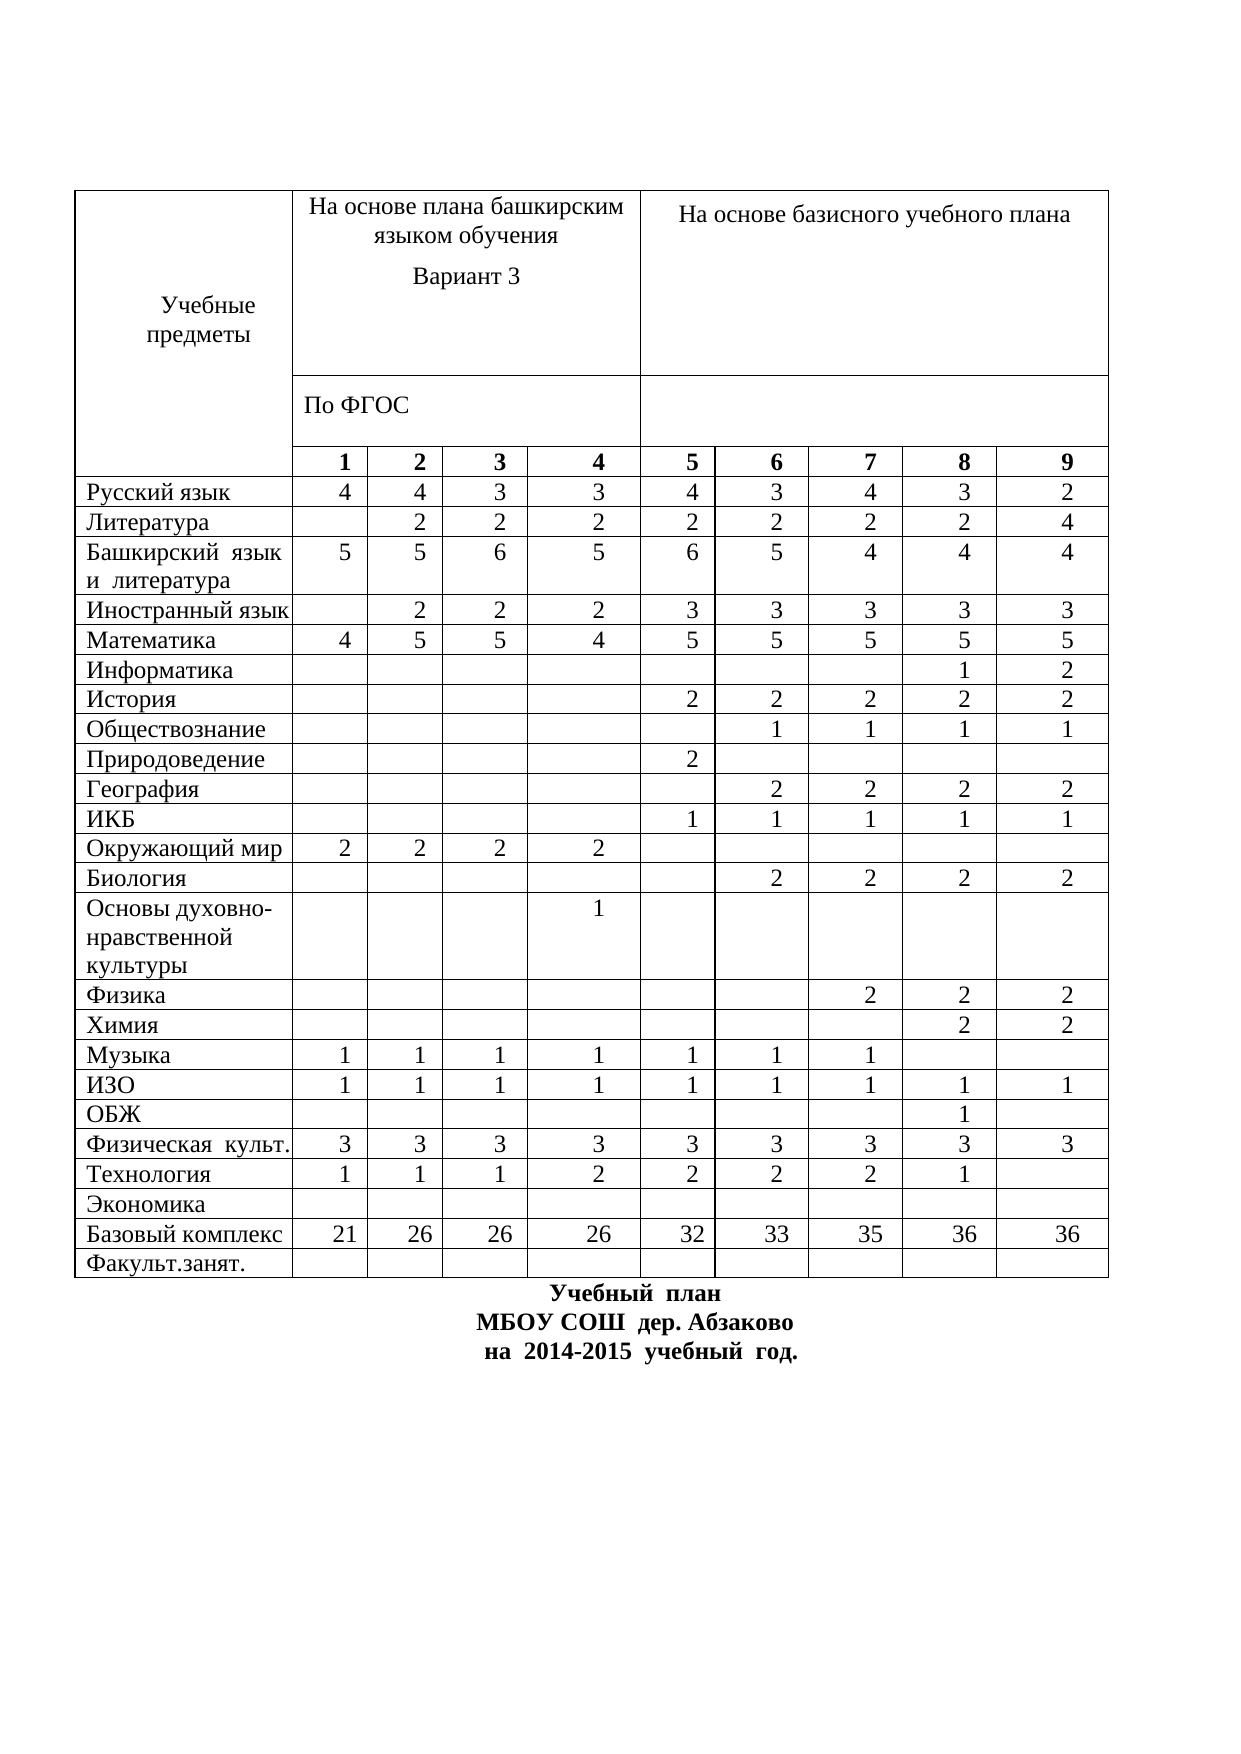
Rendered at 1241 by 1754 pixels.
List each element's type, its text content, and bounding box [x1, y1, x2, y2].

table_cell 2 [809, 507, 902, 536]
table_cell [368, 1010, 442, 1039]
table_cell 1 [368, 1070, 442, 1098]
table_cell 3 [368, 1129, 442, 1158]
table_cell 36 [997, 1219, 1108, 1247]
table_cell 2 [997, 1010, 1108, 1039]
table_cell 3 [809, 1129, 902, 1158]
table_cell 1 [903, 714, 996, 743]
table_cell [997, 1249, 1108, 1277]
table_cell 3 [903, 595, 996, 624]
table_cell 1 [997, 804, 1108, 832]
table_cell [809, 893, 902, 979]
table_cell 4 [809, 477, 902, 506]
table_cell 2 [716, 774, 808, 803]
table_cell [443, 685, 527, 713]
table_cell 2 [641, 507, 714, 536]
table_cell 5 [641, 447, 714, 476]
table_cell 5 [716, 537, 808, 594]
table_cell 2 [368, 834, 442, 862]
table_cell [716, 744, 808, 773]
table_cell [809, 1010, 902, 1039]
table_cell 1 [809, 714, 902, 743]
table_cell [443, 655, 527, 683]
table_cell [716, 655, 808, 683]
table_cell [368, 655, 442, 683]
table_cell 3 [528, 1129, 640, 1158]
table_cell 2 [368, 507, 442, 536]
table_cell Обществознание [76, 714, 292, 743]
table_cell [293, 685, 367, 713]
table_cell География [76, 774, 292, 803]
table_cell 2 [997, 863, 1108, 892]
text Учебный план [75, 1278, 1195, 1307]
table_cell [641, 863, 714, 892]
table_cell 2 [903, 1010, 996, 1039]
table_cell 2 [528, 595, 640, 624]
table_cell 5 [443, 625, 527, 654]
table_cell 4 [528, 625, 640, 654]
table_cell 2 [716, 685, 808, 713]
table_cell [641, 1100, 714, 1128]
table_cell [443, 744, 527, 773]
table_cell [809, 655, 902, 683]
table_cell По ФГОС [293, 376, 640, 446]
table_cell [528, 744, 640, 773]
table_cell [716, 893, 808, 979]
table_cell ИКБ [76, 804, 292, 832]
table_cell 2 [528, 1159, 640, 1188]
table_cell [293, 1249, 367, 1277]
table_cell 2 [997, 980, 1108, 1009]
table_cell [528, 1100, 640, 1128]
table_cell Физическая культ. [76, 1129, 292, 1158]
table_cell [293, 893, 367, 979]
table_cell [641, 714, 714, 743]
table_cell [528, 774, 640, 803]
table_cell 2 [293, 834, 367, 862]
table_cell 3 [716, 477, 808, 506]
table_cell 2 [809, 774, 902, 803]
table_cell 2 [716, 863, 808, 892]
table_cell Иностранный язык [76, 595, 292, 624]
table_cell [293, 507, 367, 536]
table_cell [368, 714, 442, 743]
table_cell 2 [903, 980, 996, 1009]
table_cell 2 [368, 447, 442, 476]
table_cell 33 [716, 1219, 808, 1247]
table_cell 1 [443, 1040, 527, 1069]
table_cell 3 [716, 595, 808, 624]
table_cell [368, 1100, 442, 1128]
table_cell [903, 893, 996, 979]
table_cell [368, 980, 442, 1009]
table_cell 2 [903, 507, 996, 536]
table_cell 2 [809, 685, 902, 713]
table_cell 3 [443, 477, 527, 506]
table_cell 1 [997, 714, 1108, 743]
table_cell 1 [368, 1040, 442, 1069]
table_cell [997, 893, 1108, 979]
table_cell [997, 1100, 1108, 1128]
table_cell 1 [528, 893, 640, 979]
table_cell Химия [76, 1010, 292, 1039]
table_cell [293, 804, 367, 832]
table_cell 1 [997, 1070, 1108, 1098]
table_cell ИЗО [76, 1070, 292, 1098]
table_cell [903, 744, 996, 773]
table_cell [997, 1189, 1108, 1218]
table_cell [443, 1189, 527, 1218]
table_cell 2 [903, 685, 996, 713]
table_cell 2 [443, 595, 527, 624]
table_cell [528, 1010, 640, 1039]
table_cell Музыка [76, 1040, 292, 1069]
table_cell 2 [809, 1159, 902, 1188]
table_header На основе базисного учебного плана [641, 191, 1108, 375]
table_cell 3 [997, 595, 1108, 624]
table_cell [903, 1040, 996, 1069]
table_cell 4 [368, 477, 442, 506]
table_cell 3 [293, 1129, 367, 1158]
table_cell 3 [443, 1129, 527, 1158]
table_cell 1 [368, 1159, 442, 1188]
table_cell 3 [443, 447, 527, 476]
table_cell Биология [76, 863, 292, 892]
table_cell [716, 1189, 808, 1218]
table_cell 7 [809, 447, 902, 476]
table_header На основе плана башкирским языком обучения Вариант 3 [293, 191, 640, 375]
table_cell [293, 744, 367, 773]
table_cell [368, 863, 442, 892]
table_cell 1 [716, 804, 808, 832]
table_cell [903, 1189, 996, 1218]
table_cell [443, 714, 527, 743]
table_cell [293, 655, 367, 683]
table_cell [903, 834, 996, 862]
table_cell Экономика [76, 1189, 292, 1218]
table_cell 1 [641, 804, 714, 832]
table_cell 4 [809, 537, 902, 594]
table_cell 1 [443, 1070, 527, 1098]
table_cell 3 [809, 595, 902, 624]
table_cell 5 [641, 625, 714, 654]
text МБОУ СОШ дер. Абзаково [0, 1307, 1195, 1336]
table_cell 2 [997, 477, 1108, 506]
table_cell [528, 714, 640, 743]
table_cell 21 [293, 1219, 367, 1247]
table_cell [368, 774, 442, 803]
table_cell [368, 893, 442, 979]
table_cell 2 [716, 507, 808, 536]
table_cell [641, 655, 714, 683]
table_cell 6 [443, 537, 527, 594]
table_cell 4 [997, 537, 1108, 594]
table_cell [716, 1100, 808, 1128]
table_cell [641, 1189, 714, 1218]
table_cell 3 [641, 595, 714, 624]
table_cell 4 [293, 477, 367, 506]
table_cell 5 [293, 537, 367, 594]
table_cell [293, 714, 367, 743]
text на 2014-2015 учебный год. [0, 1336, 1195, 1364]
table_cell 1 [809, 804, 902, 832]
table_cell Окружающий мир [76, 834, 292, 862]
table_cell 1 [443, 1159, 527, 1188]
table_cell 26 [443, 1219, 527, 1247]
table_cell 5 [368, 537, 442, 594]
table_cell [528, 863, 640, 892]
table_cell 2 [641, 685, 714, 713]
table_cell [528, 1189, 640, 1218]
table_cell [443, 893, 527, 979]
table_cell [997, 834, 1108, 862]
table_cell Русский язык [76, 477, 292, 506]
table_cell [903, 1249, 996, 1277]
table_cell Природоведение [76, 744, 292, 773]
table_cell 3 [903, 1129, 996, 1158]
table_cell 2 [809, 863, 902, 892]
table_cell ОБЖ [76, 1100, 292, 1128]
table_cell 2 [528, 834, 640, 862]
table_cell [443, 774, 527, 803]
table_cell 1 [641, 1040, 714, 1069]
table_cell 1 [903, 655, 996, 683]
table_cell [443, 1100, 527, 1128]
table_cell [528, 1249, 640, 1277]
table_cell [716, 1249, 808, 1277]
table_cell [997, 1040, 1108, 1069]
table_cell Факульт.занят. [76, 1249, 292, 1277]
table_cell Информатика [76, 655, 292, 683]
table_cell [443, 980, 527, 1009]
table_cell 4 [903, 537, 996, 594]
table_cell 5 [997, 625, 1108, 654]
table_cell 6 [641, 537, 714, 594]
table_cell [528, 804, 640, 832]
table_cell [641, 980, 714, 1009]
table_cell [443, 1010, 527, 1039]
table_header Учебные предметы [76, 191, 292, 476]
table_cell 32 [641, 1219, 714, 1247]
table_cell [443, 863, 527, 892]
table_cell 1 [528, 1040, 640, 1069]
table_cell 2 [997, 655, 1108, 683]
table_cell 4 [528, 447, 640, 476]
table_cell 1 [716, 714, 808, 743]
table_cell [716, 834, 808, 862]
table_cell [293, 1189, 367, 1218]
table_cell 2 [528, 507, 640, 536]
table_cell 1 [293, 1159, 367, 1188]
table_cell 1 [809, 1040, 902, 1069]
table_cell Литература [76, 507, 292, 536]
table_cell 1 [903, 1070, 996, 1098]
table_cell [293, 980, 367, 1009]
table_cell [293, 1010, 367, 1039]
table_cell Базовый комплекс [76, 1219, 292, 1247]
table_cell Технология [76, 1159, 292, 1188]
table_cell 4 [293, 625, 367, 654]
table_cell 2 [809, 980, 902, 1009]
table_cell Башкирский язык и литература [76, 537, 292, 594]
table_cell [641, 376, 1108, 446]
table_cell 1 [716, 1070, 808, 1098]
table_cell [997, 1159, 1108, 1188]
table_cell [997, 744, 1108, 773]
table_cell 1 [293, 1070, 367, 1098]
table_cell Основы духовно-нравственной культуры [76, 893, 292, 979]
table_cell 26 [368, 1219, 442, 1247]
table_cell 3 [716, 1129, 808, 1158]
table_cell 36 [903, 1219, 996, 1247]
table_cell [641, 774, 714, 803]
table_cell 8 [903, 447, 996, 476]
table_cell 4 [997, 507, 1108, 536]
table_cell 2 [641, 744, 714, 773]
table_cell 5 [716, 625, 808, 654]
table_cell 2 [997, 685, 1108, 713]
table_cell 1 [293, 447, 367, 476]
table_cell 1 [716, 1040, 808, 1069]
table_cell [809, 744, 902, 773]
table_cell [528, 685, 640, 713]
table_cell 2 [443, 507, 527, 536]
table_cell 1 [641, 1070, 714, 1098]
table_cell [293, 774, 367, 803]
table_cell 5 [368, 625, 442, 654]
table_cell 1 [903, 804, 996, 832]
table_cell [716, 1010, 808, 1039]
table_cell [368, 1249, 442, 1277]
table_cell [809, 834, 902, 862]
table_cell 2 [903, 774, 996, 803]
table_cell [809, 1100, 902, 1128]
table_cell [368, 1189, 442, 1218]
table_cell 2 [443, 834, 527, 862]
table_cell 3 [528, 477, 640, 506]
table_cell 2 [368, 595, 442, 624]
table_cell [293, 1100, 367, 1128]
table_cell 6 [716, 447, 808, 476]
table_cell 1 [528, 1070, 640, 1098]
table_cell 1 [809, 1070, 902, 1098]
table_cell [641, 834, 714, 862]
table_cell 2 [903, 863, 996, 892]
table_cell [293, 863, 367, 892]
table_cell 1 [903, 1159, 996, 1188]
table_cell 5 [528, 537, 640, 594]
table_cell [641, 1249, 714, 1277]
table_cell [443, 1249, 527, 1277]
table_cell 3 [997, 1129, 1108, 1158]
table_cell Математика [76, 625, 292, 654]
table_cell [368, 804, 442, 832]
table_cell [293, 595, 367, 624]
table_cell [716, 980, 808, 1009]
table_cell 1 [293, 1040, 367, 1069]
table_cell 4 [641, 477, 714, 506]
table_cell 2 [716, 1159, 808, 1188]
table_cell [641, 1010, 714, 1039]
table_cell [368, 744, 442, 773]
table_cell 2 [997, 774, 1108, 803]
table_cell 5 [809, 625, 902, 654]
table_cell [368, 685, 442, 713]
table_cell 35 [809, 1219, 902, 1247]
table_cell 9 [997, 447, 1108, 476]
table_cell Физика [76, 980, 292, 1009]
table_cell [528, 655, 640, 683]
table_cell 3 [641, 1129, 714, 1158]
table_cell 2 [641, 1159, 714, 1188]
table_cell 5 [903, 625, 996, 654]
table_cell 26 [528, 1219, 640, 1247]
table_cell 1 [903, 1100, 996, 1128]
table_cell История [76, 685, 292, 713]
table_cell [443, 804, 527, 832]
table_cell [641, 893, 714, 979]
table_cell [809, 1249, 902, 1277]
table_cell [528, 980, 640, 1009]
table_cell 3 [903, 477, 996, 506]
table_cell [809, 1189, 902, 1218]
